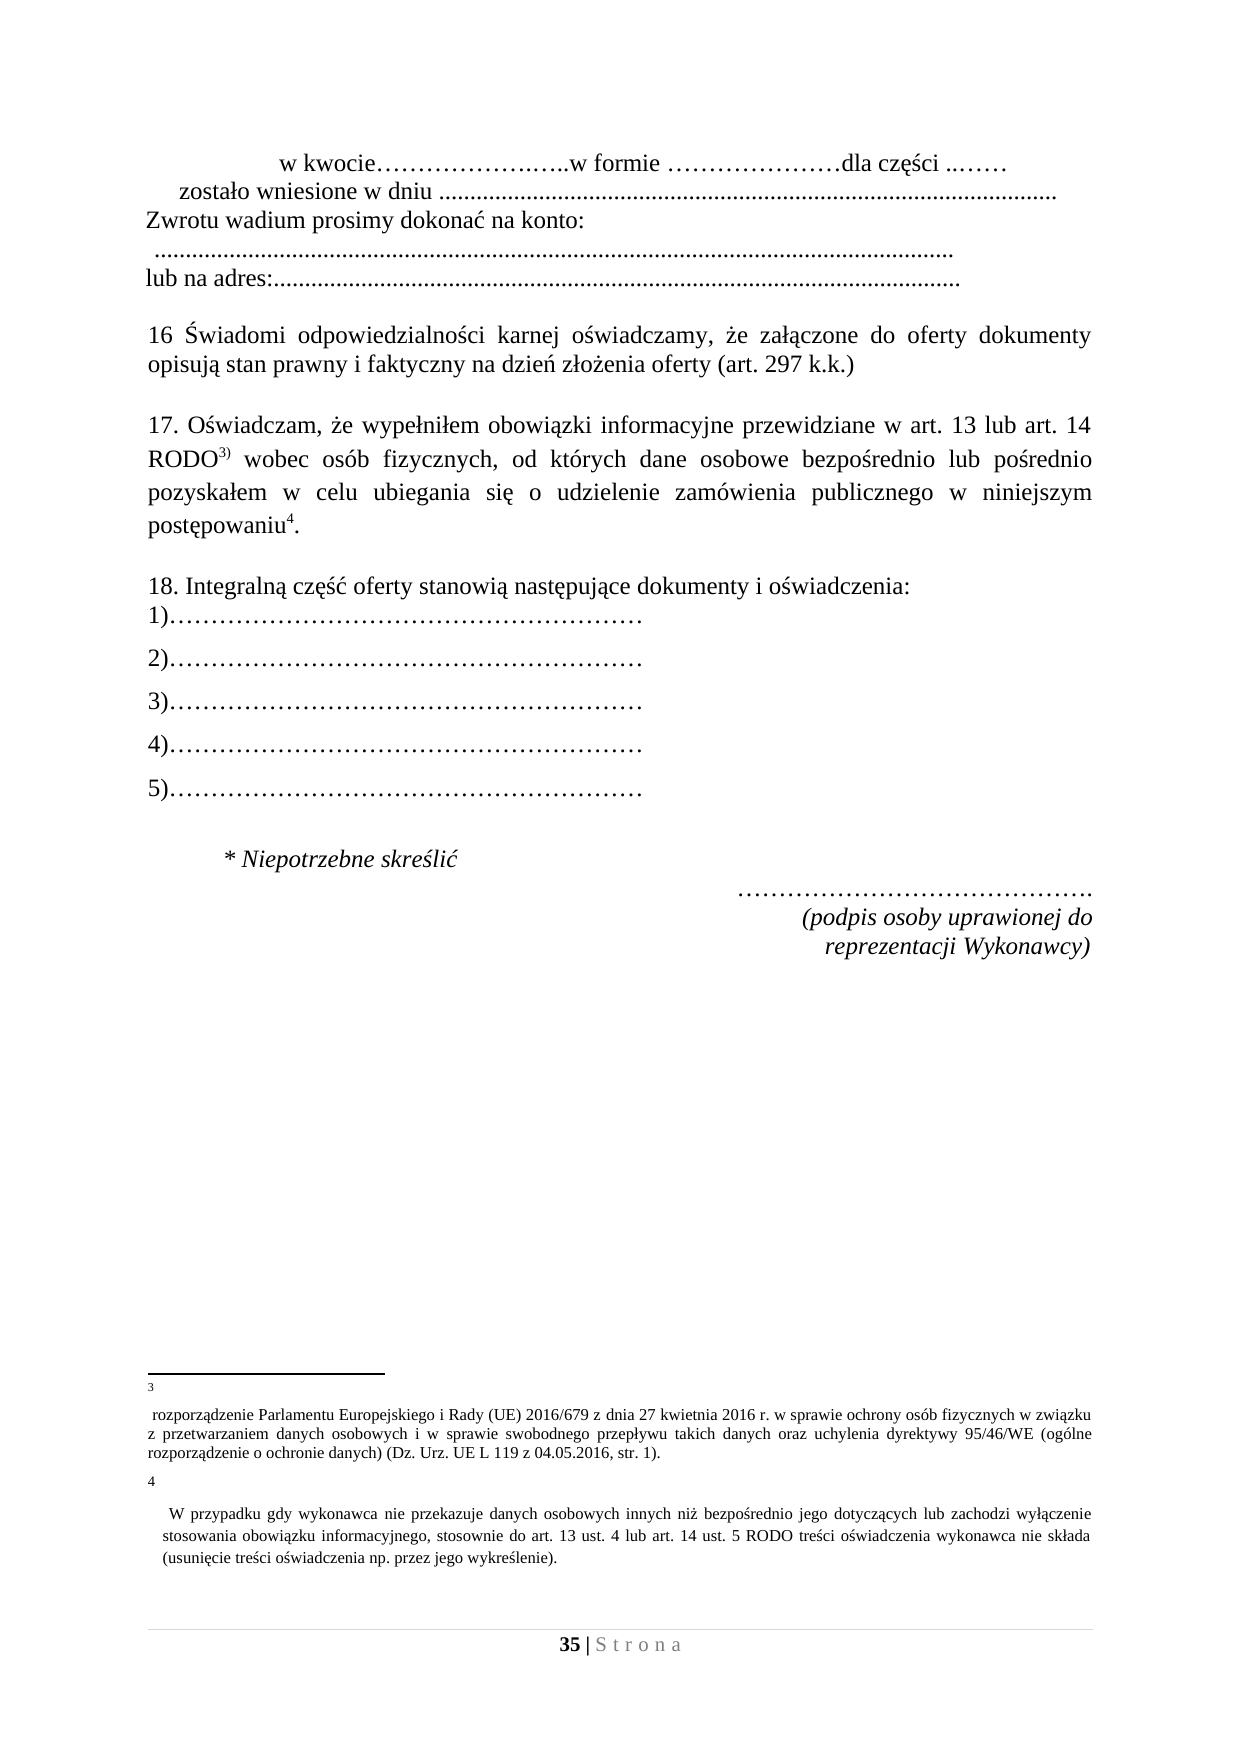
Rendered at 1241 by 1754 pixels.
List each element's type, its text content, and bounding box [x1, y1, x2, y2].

text ……………………………………. [148, 873, 1093, 902]
text w kwocie……………….…..w formie …………………dla części ..…… [73, 148, 1093, 176]
text (podpis osoby uprawionej do [148, 902, 1093, 931]
text * Niepotrzebne skreślić [223, 844, 1093, 873]
text Zwrotu wadium prosimy dokonać na konto: [110, 205, 1093, 234]
text 1)………………………………………………… [148, 600, 1093, 629]
text ................................................................................................................................ [110, 234, 1093, 263]
text zostało wniesione w dniu ................................................................................................... [73, 176, 1093, 205]
text 18. Integralną część oferty stanowią następujące dokumenty i oświadczenia: [148, 571, 1093, 600]
text 4)………………………………………………… [148, 729, 1093, 758]
text 17. Oświadczam, że wypełniłem obowiązki informacyjne przewidziane w art. 13 lub art. 14 RODO) wobec osób fizycznych, od których dane osobowe bezpośrednio lub pośrednio pozyskałem w celu ubiegania się o udzielenie zamówienia publicznego w niniejszym postępowaniu. [148, 411, 1093, 538]
text 3)………………………………………………… [148, 686, 1093, 715]
text 16 Świadomi odpowiedzialności karnej oświadczamy, że załączone do oferty dokumenty opisują stan prawny i faktyczny na dzień złożenia oferty (art. 297 k.k.) [148, 320, 1093, 378]
text 5)………………………………………………… [148, 773, 1093, 801]
text lub na adres:.............................................................................................................. [110, 263, 1093, 291]
text reprezentacji Wykonawcy) [148, 931, 1093, 959]
text 2)………………………………………………… [148, 643, 1093, 672]
